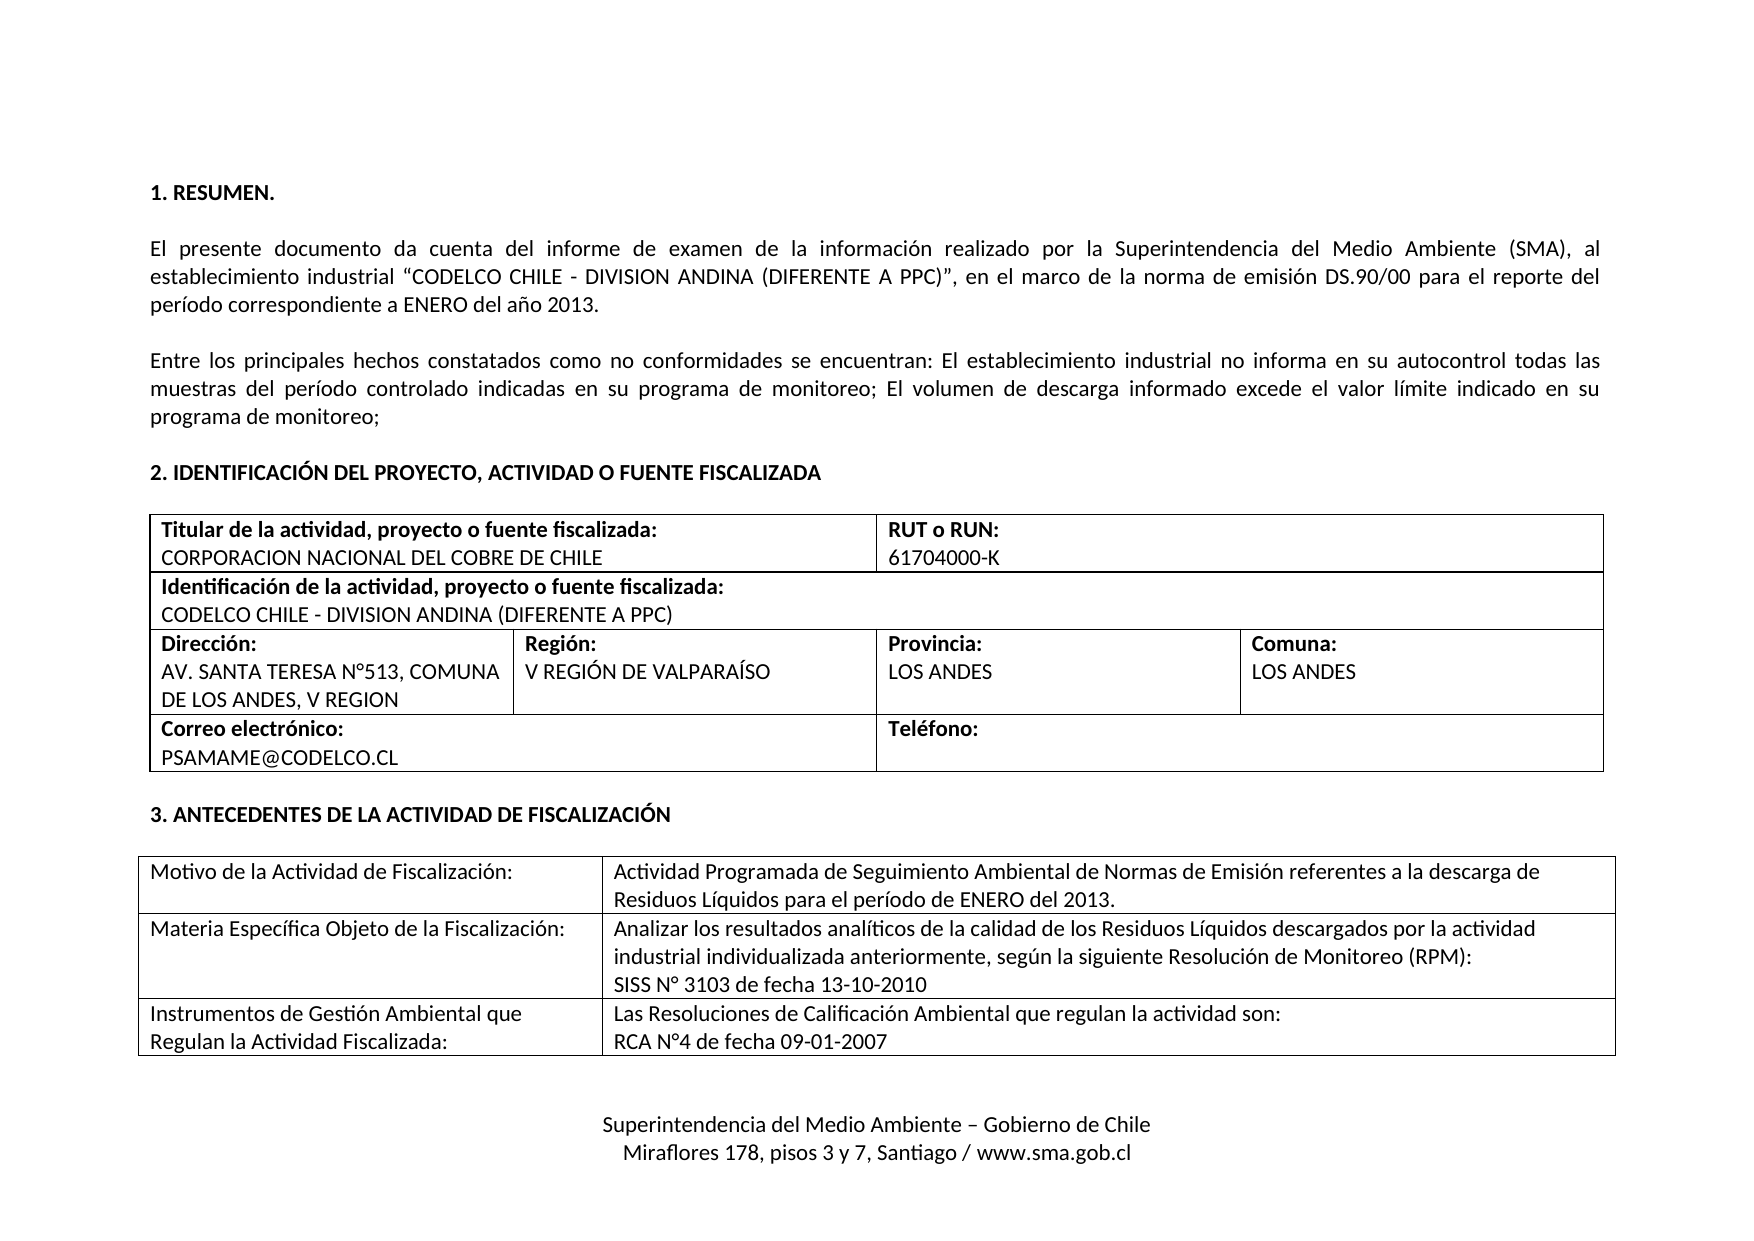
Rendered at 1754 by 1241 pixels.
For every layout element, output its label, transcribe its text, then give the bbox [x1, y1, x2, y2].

table_cell Identificación de la actividad, proyecto o fuente fiscalizada: CODELCO CHILE - DIVISION ANDINA (DIFERENTE A PPC) [151, 573, 1603, 628]
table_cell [139, 999, 602, 1055]
table_header Titular de la actividad, proyecto o fuente fiscalizada: CORPORACION NACIONAL DEL COBRE DE CHILE [151, 515, 876, 571]
text 2. IDENTIFICACIÓN DEL PROYECTO, ACTIVIDAD O FUENTE FISCALIZADA [150, 430, 1604, 486]
table_cell Analizar los resultados analíticos de la calidad de los Residuos Líquidos descargados por la actividad industrial individualizada anteriormente, según la siguiente Resolución de Monitoreo (RPM): SISS N° 3103 de fecha 13-10-2010 [603, 914, 1615, 998]
table_header RUT o RUN: 61704000-K [877, 515, 1603, 571]
table_cell Correo electrónico: PSAMAME@CODELCO.CL [151, 715, 876, 771]
table_cell Comuna: LOS ANDES [1241, 630, 1603, 713]
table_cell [603, 999, 1615, 1055]
table_cell Provincia: LOS ANDES [877, 630, 1240, 713]
table_cell Región: V REGIÓN DE VALPARAÍSO [514, 630, 876, 713]
table_header Motivo de la Actividad de Fiscalización: [139, 857, 602, 913]
table_cell Teléfono: [877, 715, 1603, 771]
table_cell Materia Específica Objeto de la Fiscalización: [139, 914, 602, 998]
table_cell Dirección: AV. SANTA TERESA N°513, COMUNA DE LOS ANDES, V REGION [151, 630, 513, 713]
table_header Actividad Programada de Seguimiento Ambiental de Normas de Emisión referentes a la descarga de Residuos Líquidos para el período de ENERO del 2013. [603, 857, 1615, 913]
text Entre los principales hechos constatados como no conformidades se encuentran: El establecimiento industrial no informa en su autocontrol todas las muestras del período controlado indicadas en su programa de monitoreo; El volumen de descarga informado excede el valor límite indicado en su programa de monitoreo; [150, 318, 1604, 430]
text El presente documento da cuenta del informe de examen de la información realizado por la Superintendencia del Medio Ambiente (SMA), al establecimiento industrial “CODELCO CHILE - DIVISION ANDINA (DIFERENTE A PPC)”, en el marco de la norma de emisión DS.90/00 para el reporte del período correspondiente a ENERO del año 2013. [150, 206, 1604, 318]
text 1. RESUMEN. [150, 150, 1604, 206]
text 3. ANTECEDENTES DE LA ACTIVIDAD DE FISCALIZACIÓN [150, 772, 1604, 828]
